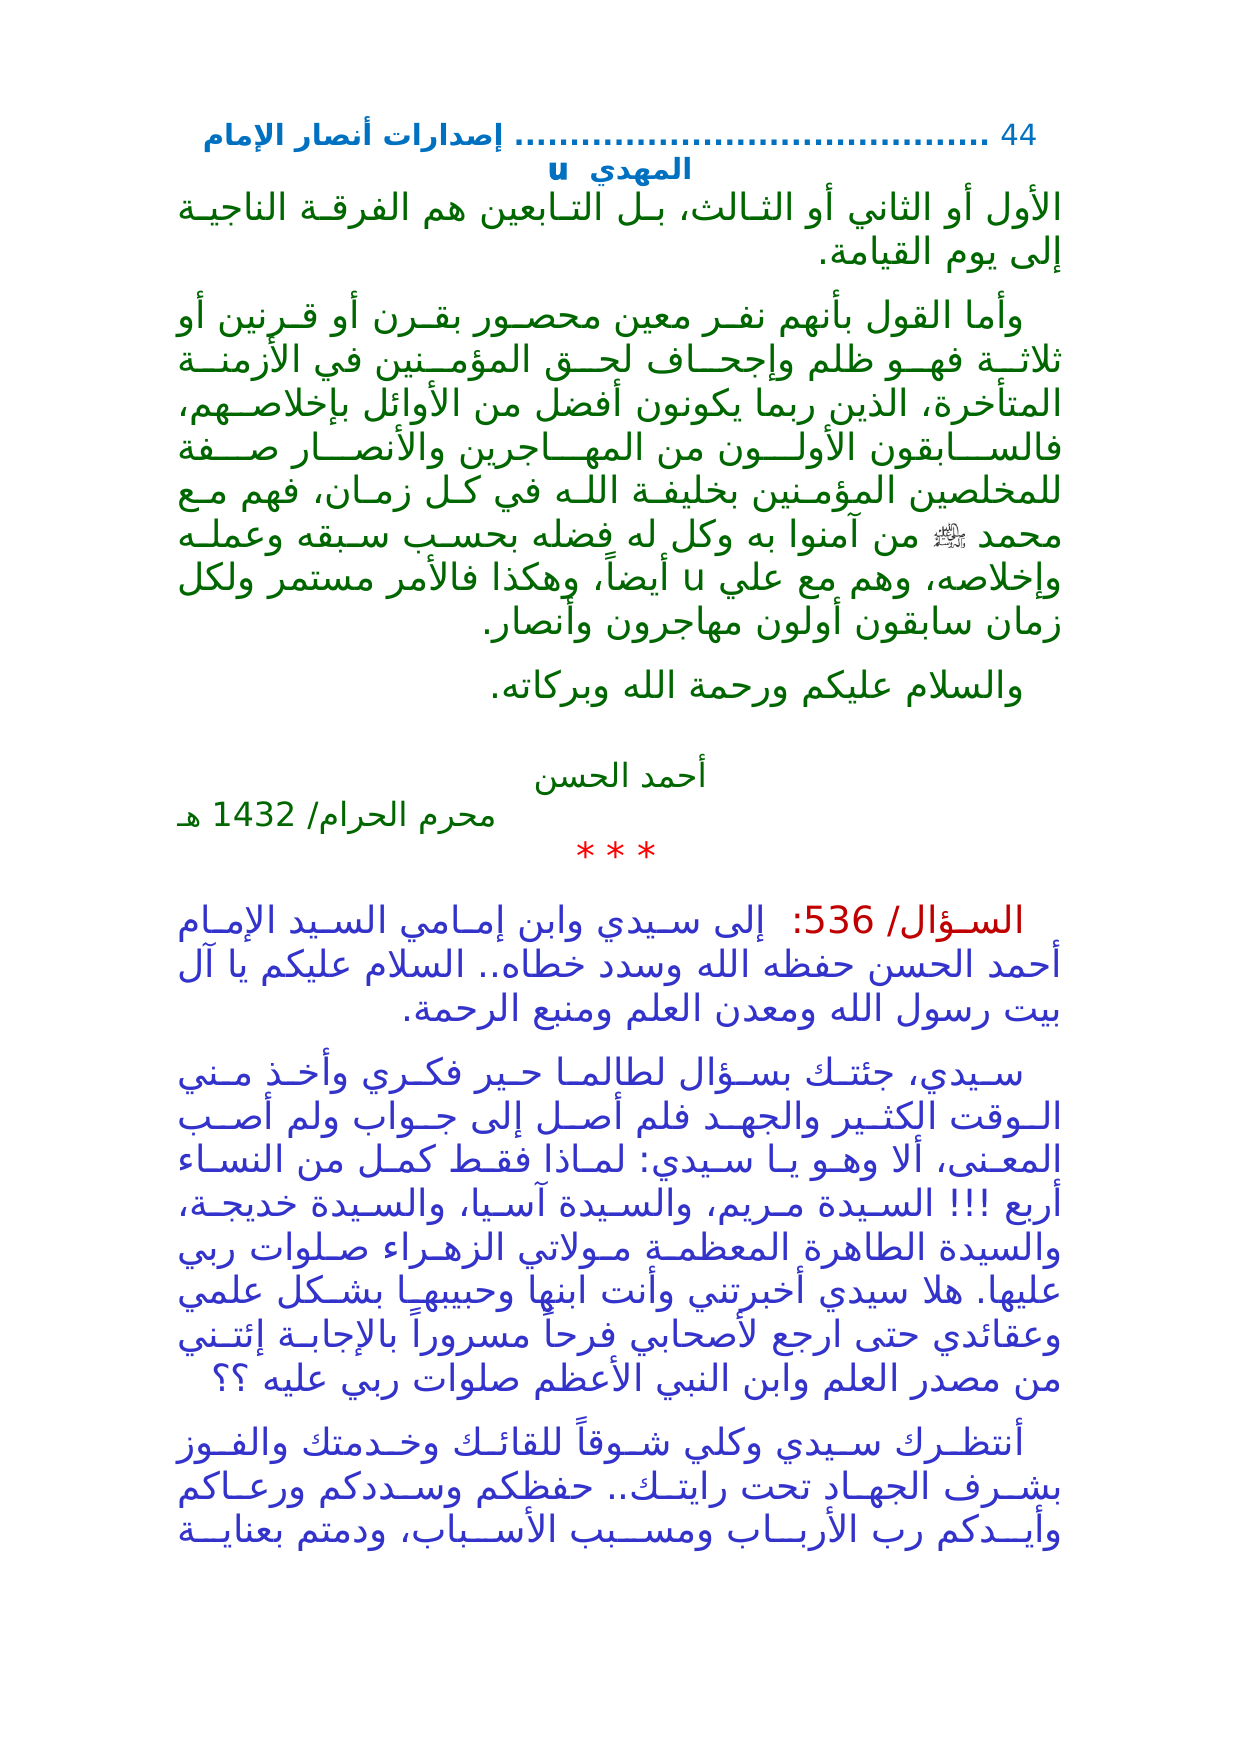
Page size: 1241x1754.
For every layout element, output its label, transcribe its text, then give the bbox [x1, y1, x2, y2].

text والسلام عليكم ورحمة الله وبركاته. [177, 664, 1063, 708]
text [177, 1421, 1063, 1552]
text * * * [177, 834, 1063, 878]
text محرم الحرام/ 1432 هـ [177, 796, 1063, 834]
picture [932, 521, 966, 548]
text السؤال/ 536: إلى سيدي وابن إمامي السيد الإمام أحمد الحسن حفظه الله وسدد خطاه.. السلام عليكم يا آل بيت رسول الله ومعدن العلم ومنبع الرحمة. [177, 899, 1063, 1030]
text وأما القول بأنهم نفر معين محصور بقرن أو قرنين أو ثلاثة فهو ظلم وإجحاف لحق المؤمنين في الأزمنة المتأخرة، الذين ربما يكونون أفضل من الأوائل بإخلاصهم، فالسابقون الأولون من المهاجرين والأنصار صفة للمخلصين المؤمنين بخليفة الله في كل زمان، فهم مع محمد من آمنوا به وكل له فضله بحسب سبقه وعمله وإخلاصه، وهم مع علي أيضاً، وهكذا فالأمر مستمر ولكل زمان سابقون أولون مهاجرون وأنصار. [177, 294, 1063, 643]
text سيدي، جئتك بسؤال لطالما حير فكري وأخذ مني الوقت الكثير والجهد فلم أصل إلى جواب ولم أصب المعنى، ألا وهو يا سيدي: لماذا فقط كمل من النساء أربع !!! السيدة مريم، والسيدة آسيا، والسيدة خديجة، والسيدة الطاهرة المعظمة مولاتي الزهراء صلوات ربي عليها. هلا سيدي أخبرتني وأنت ابنها وحبيبها بشكل علمي وعقائدي حتى ارجع لأصحابي فرحاً مسروراً بالإجابة إئتني من مصدر العلم وابن النبي الأعظم صلوات ربي عليه ؟؟ [177, 1051, 1063, 1400]
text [177, 186, 1063, 273]
text أحمد الحسن [177, 729, 1063, 796]
